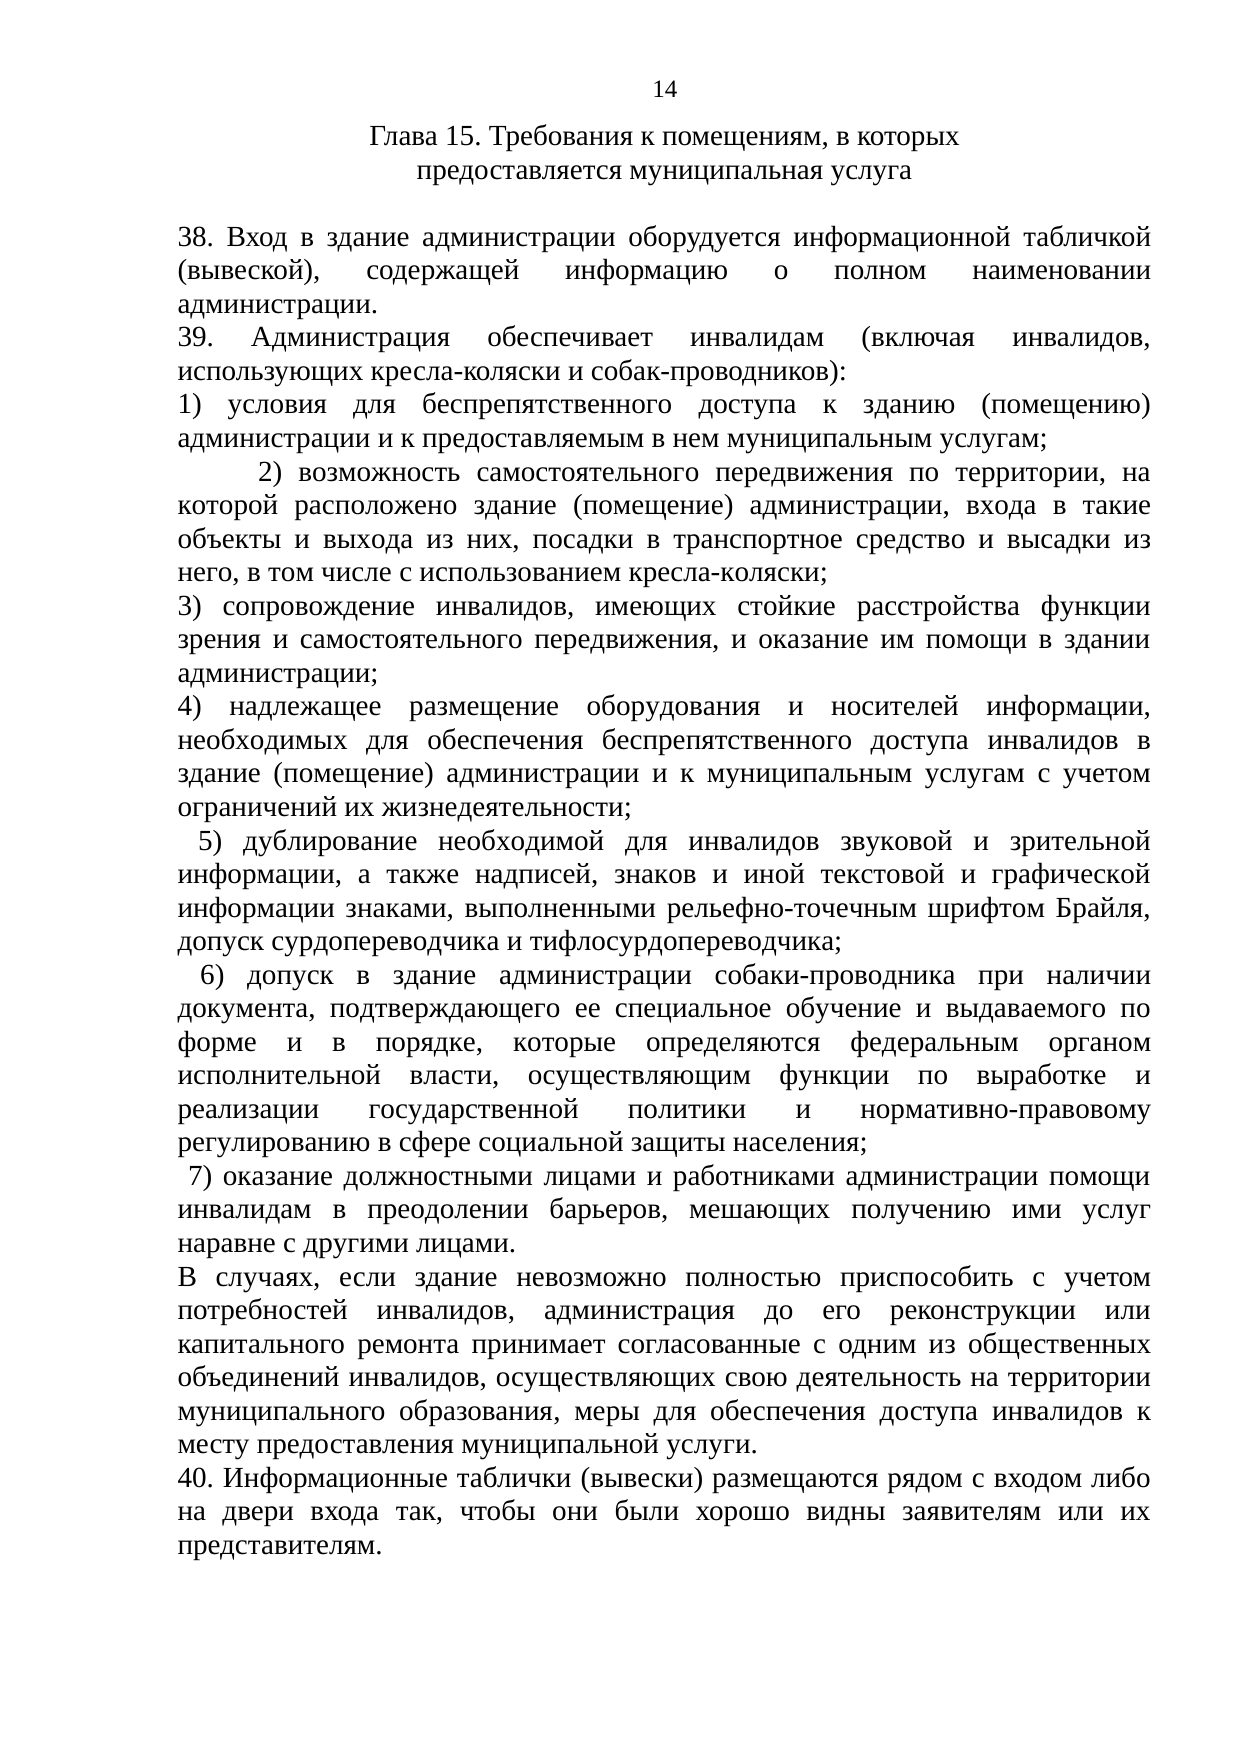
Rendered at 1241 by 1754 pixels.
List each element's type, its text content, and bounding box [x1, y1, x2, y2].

text 39. Администрация обеспечивает инвалидам (включая инвалидов, использующих кресла-коляски и собак-проводников): [177, 319, 1152, 387]
text 40. Информационные таблички (вывески) размещаются рядом с входом либо на двери входа так, чтобы они были хорошо видны заявителям или их представителям. [177, 1460, 1152, 1561]
text Глава 15. Требования к помещениям, в которых предоставляется муниципальная услуга [177, 118, 1152, 185]
text 3) сопровождение инвалидов, имеющих стойкие расстройства функции зрения и самостоятельного передвижения, и оказание им помощи в здании администрации; [177, 588, 1152, 688]
text 1) условия для беспрепятственного доступа к зданию (помещению) администрации и к предоставляемым в нем муниципальным услугам; [177, 387, 1152, 454]
text 7) оказание должностными лицами и работниками администрации помощи инвалидам в преодолении барьеров, мешающих получению ими услуг наравне с другими лицами. [177, 1158, 1152, 1259]
text 4) надлежащее размещение оборудования и носителей информации, необходимых для обеспечения беспрепятственного доступа инвалидов в здание (помещение) администрации и к муниципальным услугам с учетом ограничений их жизнедеятельности; [177, 688, 1152, 823]
text 38. Вход в здание администрации оборудуется информационной табличкой (вывеской), содержащей информацию о полном наименовании администрации. [177, 219, 1152, 319]
text 5) дублирование необходимой для инвалидов звуковой и зрительной информации, а также надписей, знаков и иной текстовой и графической информации знаками, выполненными рельефно-точечным шрифтом Брайля, допуск сурдопереводчика и тифлосурдопереводчика; [177, 823, 1152, 957]
text 6) допуск в здание администрации собаки-проводника при наличии документа, подтверждающего ее специальное обучение и выдаваемого по форме и в порядке, которые определяются федеральным органом исполнительной власти, осуществляющим функции по выработке и реализации государственной политики и нормативно-правовому регулированию в сфере социальной защиты населения; [177, 957, 1152, 1158]
text В случаях, если здание невозможно полностью приспособить с учетом потребностей инвалидов, администрация до его реконструкции или капитального ремонта принимает согласованные с одним из общественных объединений инвалидов, осуществляющих свою деятельность на территории муниципального образования, меры для обеспечения доступа инвалидов к месту предоставления муниципальной услуги. [177, 1259, 1152, 1460]
text 2) возможность самостоятельного передвижения по территории, на которой расположено здание (помещение) администрации, входа в такие объекты и выхода из них, посадки в транспортное средство и высадки из него, в том числе с использованием кресла-коляски; [177, 454, 1152, 588]
